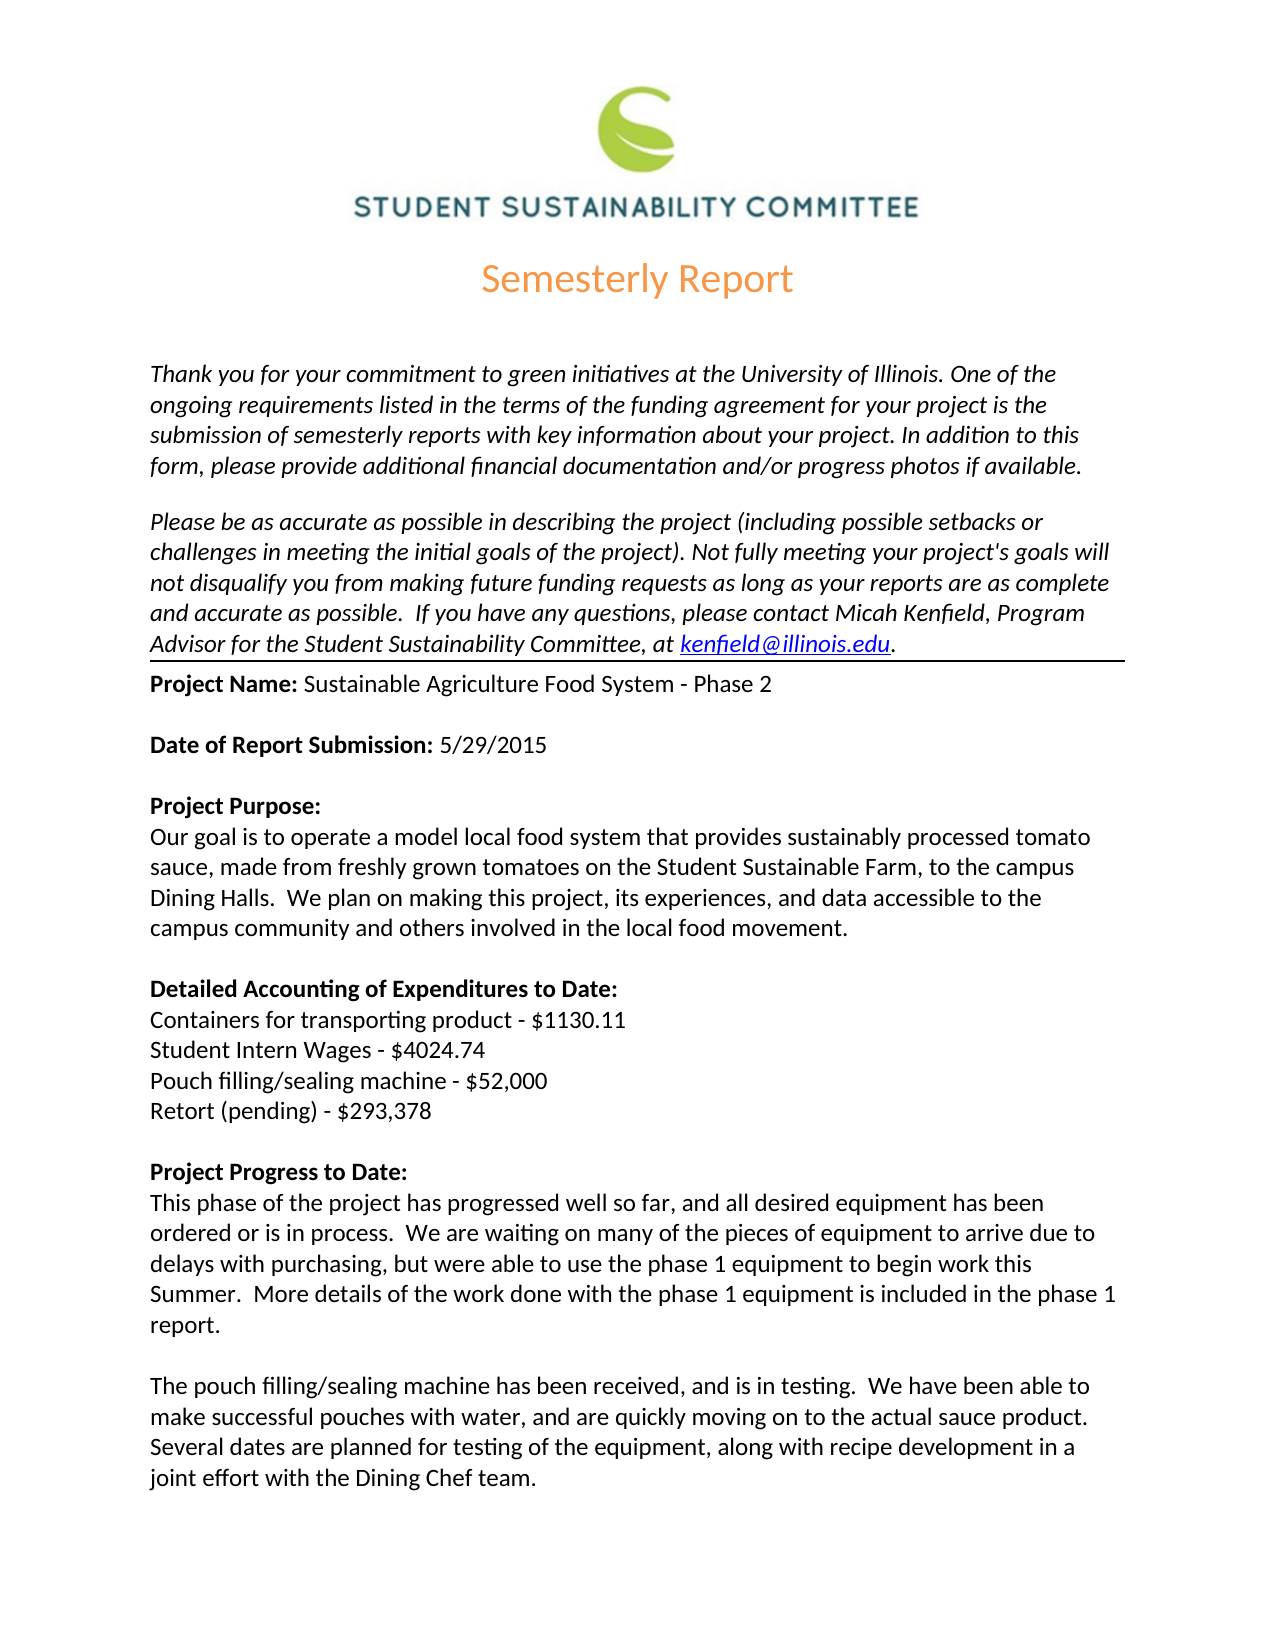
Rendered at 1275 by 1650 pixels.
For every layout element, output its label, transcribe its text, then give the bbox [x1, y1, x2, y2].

picture [347, 75, 928, 222]
text Project Progress to Date: [150, 1156, 1125, 1187]
text Project Name: [150, 668, 1125, 699]
text Project Purpose: [150, 790, 1125, 821]
text Detailed Accounting of Expenditures to Date: [150, 973, 1125, 1004]
text Date of Report Submission: [150, 729, 1125, 760]
subtitle Thank you for your commitment to green initiatives at the University of Illinois. One of the ongoing requirements listed in the terms of the funding agreement for your project is the submission of semesterly reports with key information about your project. In addition to this form, please provide additional financial documentation and/or progress photos if available. [150, 358, 1125, 481]
subtitle Please be as accurate as possible in describing the project (including possible setbacks or challenges in meeting the initial goals of the project). Not fully meeting your project's goals will not disqualify you from making future funding requests as long as your reports are as complete and accurate as possible. If you have any questions, please contact Micah Kenfield, Program Advisor for the Student Sustainability Committee, at kenfield@illinois.edu. [150, 506, 1125, 660]
